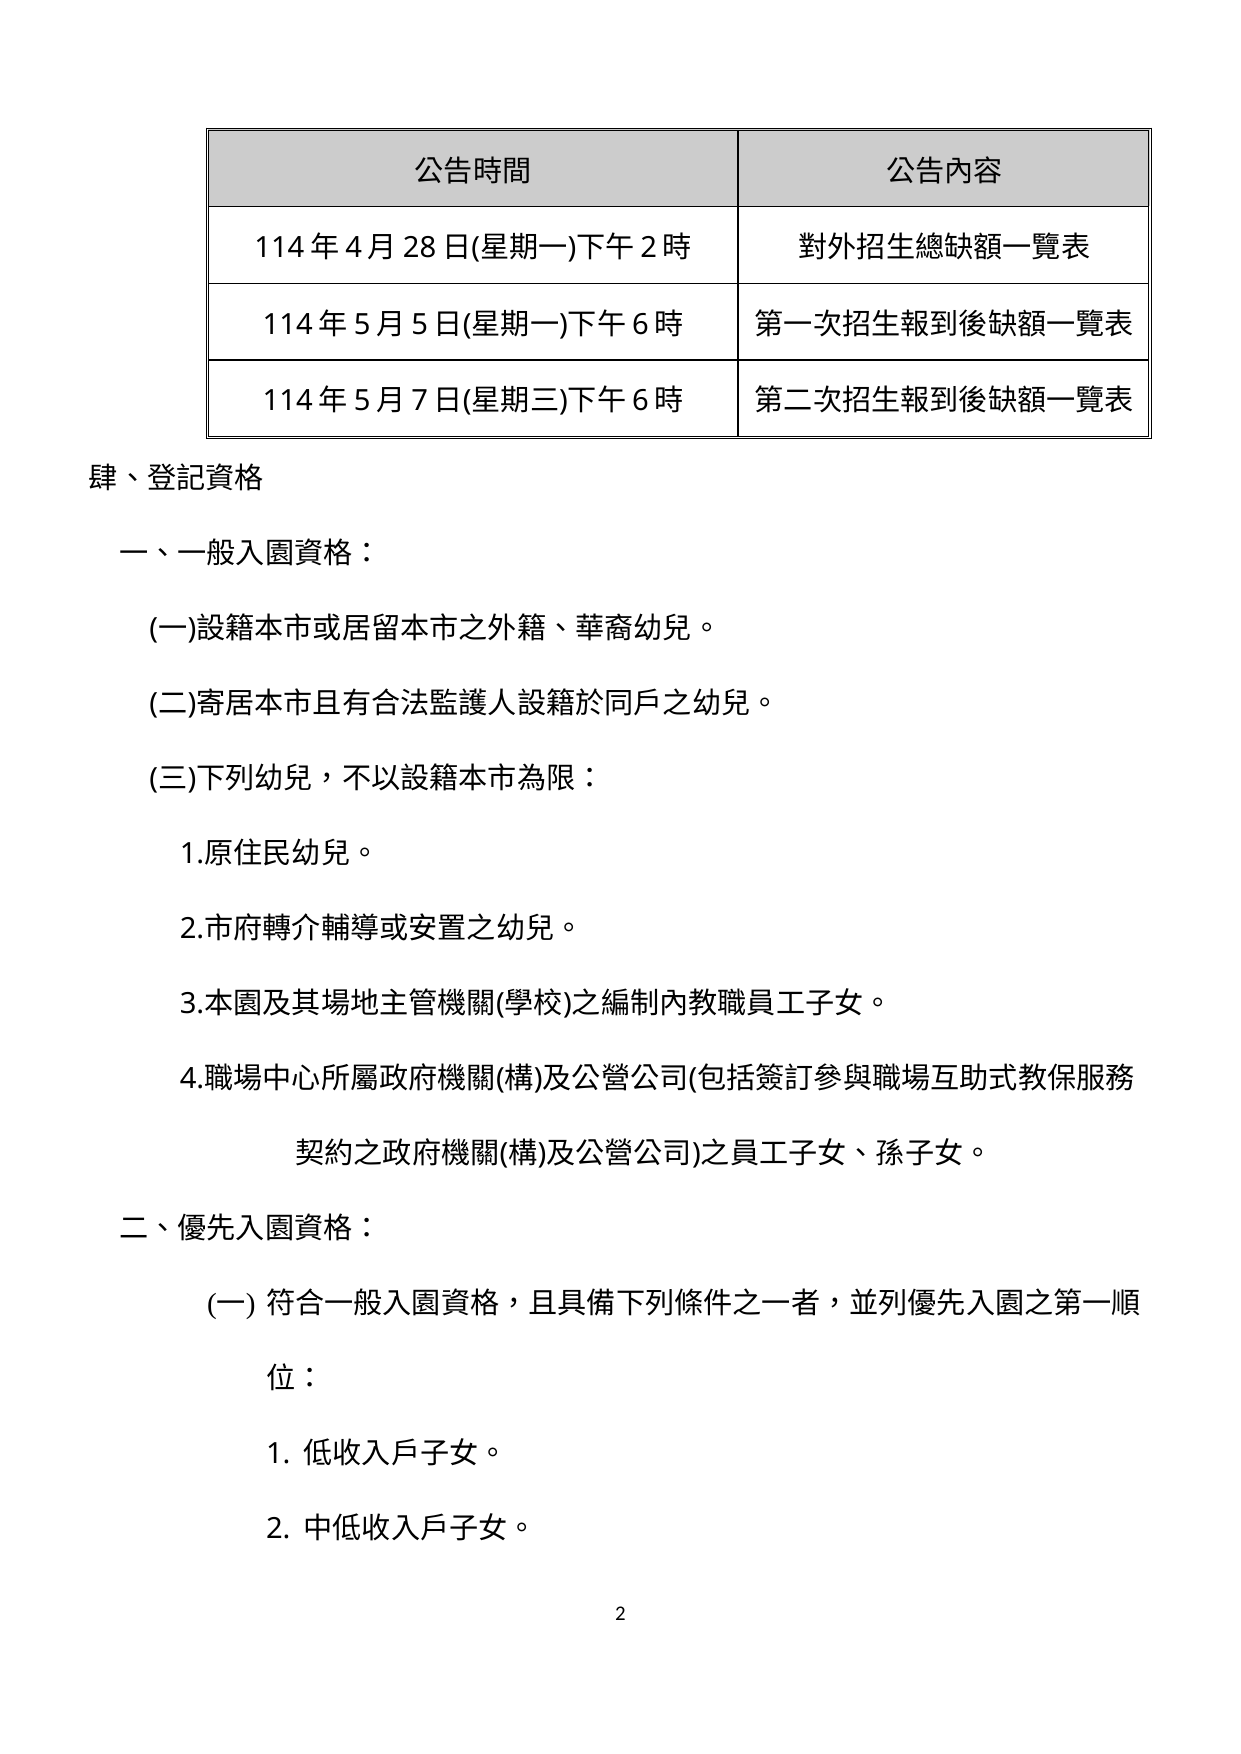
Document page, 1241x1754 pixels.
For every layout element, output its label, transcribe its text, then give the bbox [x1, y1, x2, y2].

table_cell 對外招生總缺額一覽表 [739, 207, 1148, 282]
table_cell 114年4月28日(星期一)下午2時 [209, 207, 737, 282]
list 符合一般入園資格，且具備下列條件之一者，並列優先入園之第一順位： [207, 1264, 1152, 1414]
table_cell 114年5月7日(星期三)下午6時 [209, 361, 737, 436]
text (一)設籍本市或居留本市之外籍、華裔幼兒。 [89, 589, 1152, 664]
table_header 公告時間 [209, 131, 737, 206]
text (二)寄居本市且有合法監護人設籍於同戶之幼兒。 [89, 664, 1152, 739]
text 1.原住民幼兒。 [89, 814, 1152, 889]
table_cell 第二次招生報到後缺額一覽表 [739, 361, 1148, 436]
table_cell 第一次招生報到後缺額一覽表 [739, 284, 1148, 359]
table_header 公告內容 [739, 131, 1148, 206]
list 中低收入戶子女。 [266, 1489, 1152, 1564]
text 4.職場中心所屬政府機關(構)及公營公司(包括簽訂參與職場互助式教保服務契約之政府機關(構)及公營公司)之員工子女、孫子女。 [89, 1039, 1152, 1189]
text 2.市府轉介輔導或安置之幼兒。 [89, 889, 1152, 964]
text 肆、登記資格 [89, 439, 1152, 514]
text 一、一般入園資格： [89, 514, 1152, 589]
text 3.本園及其場地主管機關(學校)之編制內教職員工子女。 [89, 964, 1152, 1039]
table_cell 114年5月5日(星期一)下午6時 [209, 284, 737, 359]
text 二、優先入園資格： [89, 1189, 1152, 1264]
text (三)下列幼兒，不以設籍本市為限： [89, 739, 1152, 814]
list 低收入戶子女。 [266, 1414, 1152, 1489]
